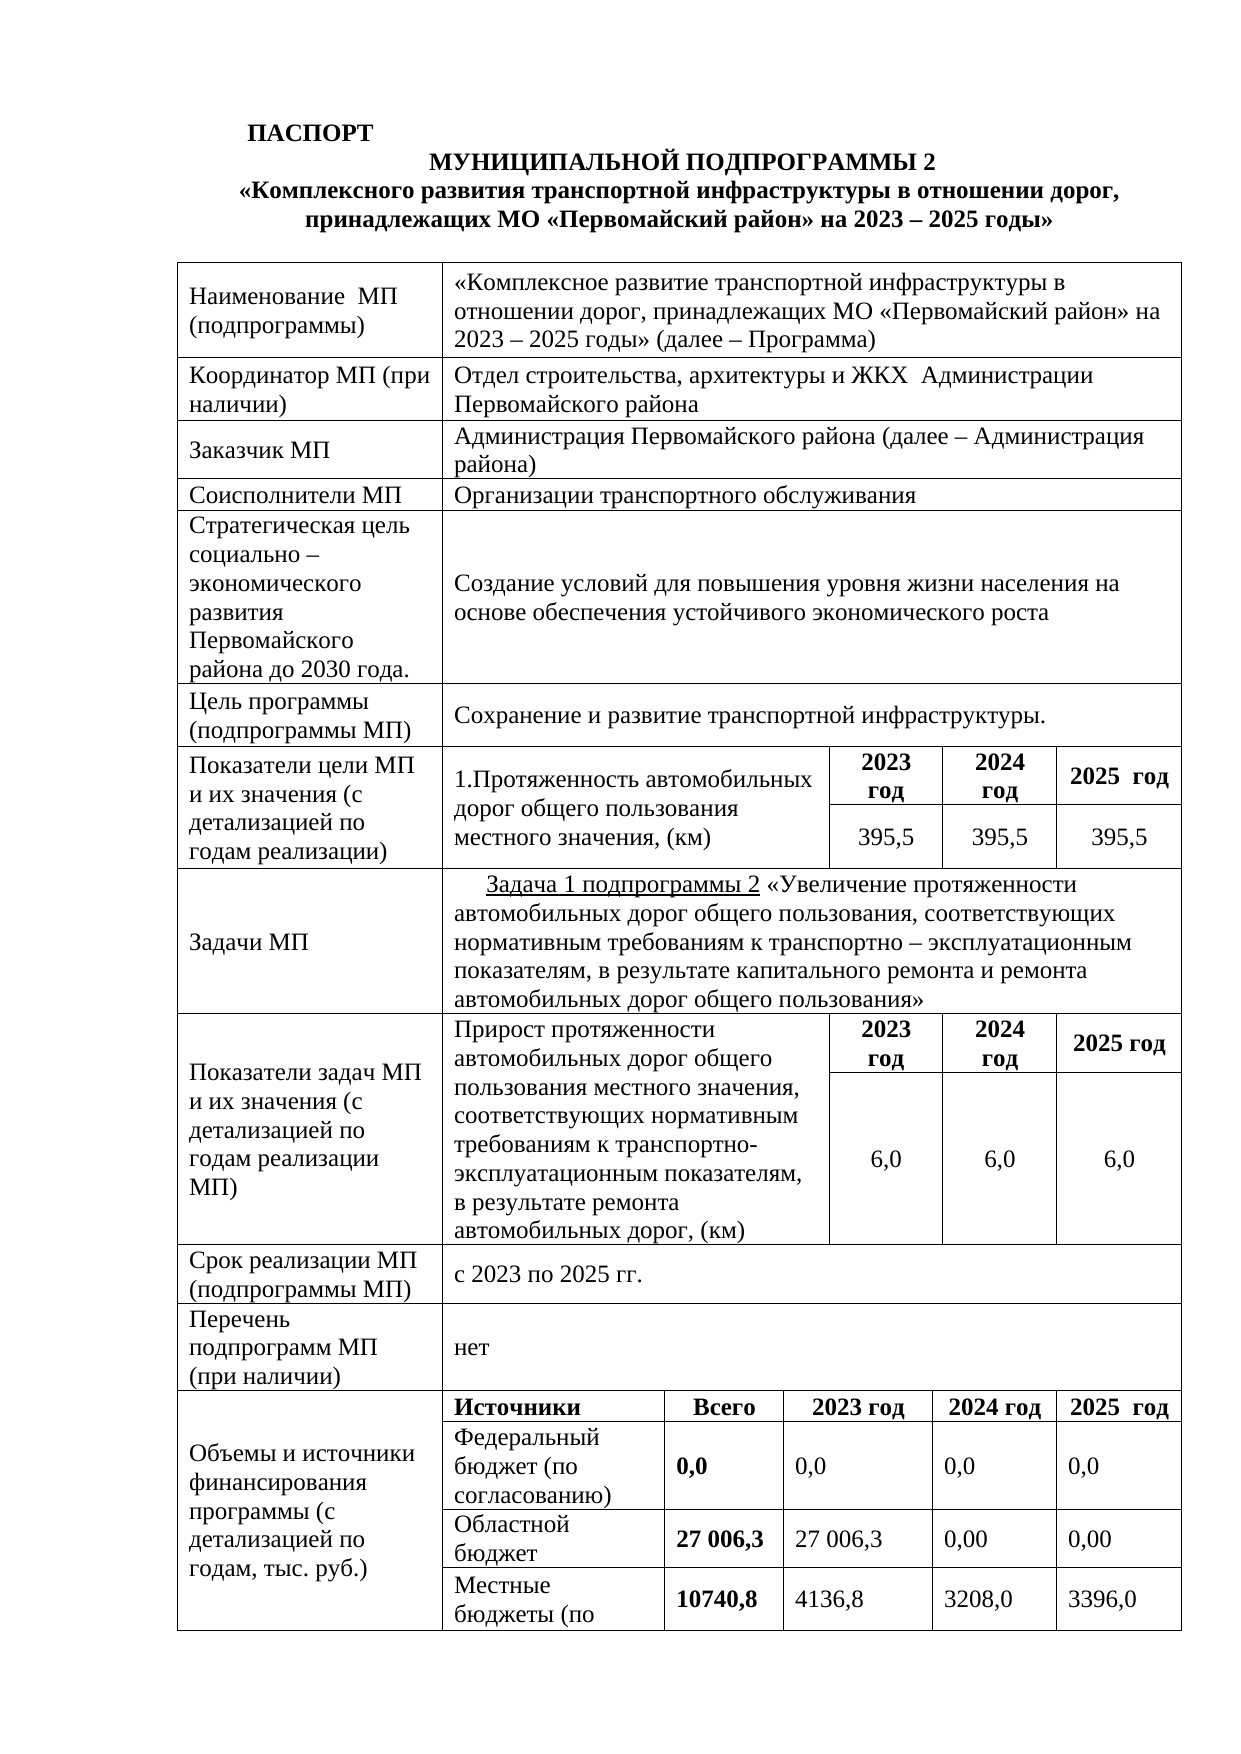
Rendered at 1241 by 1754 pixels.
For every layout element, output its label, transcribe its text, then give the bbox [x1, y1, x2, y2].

table_cell 0,00 [933, 1510, 1056, 1567]
table_cell Задачи МП [178, 869, 442, 1013]
table_cell Заказчик МП [178, 421, 442, 478]
table_cell 27 006,3 [784, 1510, 932, 1567]
table_cell 0,0 [933, 1422, 1056, 1508]
table_cell 395,5 [943, 805, 1056, 868]
table_cell 2023 год [830, 747, 942, 804]
table_cell 0,00 [1057, 1510, 1181, 1567]
table_cell Объемы и источники финансирования программы (с детализацией по годам, тыс. руб.) [178, 1391, 442, 1629]
table_cell Показатели цели МП и их значения (с детализацией по годам реализации) [178, 747, 442, 868]
table_cell Перечень подпрограмм МП (при наличии) [178, 1304, 442, 1390]
table_cell Стратегическая цель социально –экономического развития Первомайского района до 2030 года. [178, 511, 442, 683]
table_cell 6,0 [830, 1073, 942, 1244]
table_header Наименование МП (подпрограммы) [178, 263, 442, 357]
text «Комплексного развития транспортной инфраструктуры в отношении дорог, принадлежащих МО «Первомайский район» на 2023 – 2025 годы» [177, 176, 1181, 233]
table_cell Срок реализации МП (подпрограммы МП) [178, 1245, 442, 1303]
table_cell Областной бюджет [443, 1510, 664, 1567]
table_cell 0,0 [1057, 1422, 1181, 1508]
table_cell 4136,8 [784, 1568, 932, 1629]
table_cell нет [443, 1304, 1181, 1390]
table_cell 0,0 [665, 1422, 783, 1508]
table_cell 0,0 [784, 1422, 932, 1508]
text ПАСПОРТ [177, 118, 443, 147]
table_cell 2025 год [1057, 1391, 1181, 1421]
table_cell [443, 1568, 664, 1629]
table_cell Показатели задач МП и их значения (с детализацией по годам реализации МП) [178, 1014, 442, 1244]
table_cell Прирост протяженности автомобильных дорог общего пользования местного значения, соответствующих нормативным требованиям к транспортно- эксплуатационным показателям, в результате ремонта автомобильных дорог, (км) [443, 1014, 829, 1244]
table_cell Координатор МП (при наличии) [178, 358, 442, 420]
table_cell 27 006,3 [665, 1510, 783, 1567]
table_cell 2023 год [830, 1014, 942, 1072]
text МУНИЦИПАЛЬНОЙ ПОДПРОГРАММЫ 2 [177, 147, 1181, 176]
table_cell 2023 год [784, 1391, 932, 1421]
table_cell  Задача 1 подпрограммы 2 «Увеличение протяженности автомобильных дорог общего пользования, соответствующих нормативным требованиям к транспортно – эксплуатационным показателям, в результате капитального ремонта и ремонта автомобильных дорог общего пользования» [443, 869, 1181, 1013]
table_cell 3208,0 [933, 1568, 1056, 1629]
table_header «Комплексное развитие транспортной инфраструктуры в отношении дорог, принадлежащих МО «Первомайский район» на 2023 – 2025 годы» (далее – Программа) [443, 263, 1181, 357]
table_cell 10740,8 [665, 1568, 783, 1629]
table_cell Создание условий для повышения уровня жизни населения на основе обеспечения устойчивого экономического роста [443, 511, 1181, 683]
table_cell Отдел строительства, архитектуры и ЖКХ Администрации Первомайского района [443, 358, 1181, 420]
table_cell Цель программы (подпрограммы МП) [178, 684, 442, 746]
table_cell 2024 год [943, 1014, 1056, 1072]
table_cell 6,0 [943, 1073, 1056, 1244]
table_cell Источники [443, 1391, 664, 1421]
table_cell Всего [665, 1391, 783, 1421]
table_cell Организации транспортного обслуживания [443, 479, 1181, 509]
table_cell 395,5 [1057, 805, 1181, 868]
table_cell Сохранение и развитие транспортной инфраструктуры. [443, 684, 1181, 746]
table_cell 2024 год [943, 747, 1056, 804]
table_cell Соисполнители МП [178, 479, 442, 509]
table_cell 1.Протяженность автомобильных дорог общего пользования местного значения, (км) [443, 747, 829, 868]
table_cell 2024 год [933, 1391, 1056, 1421]
table_cell 3396,0 [1057, 1568, 1181, 1629]
table_cell 395,5 [830, 805, 942, 868]
table_cell с 2023 по 2025 гг. [443, 1245, 1181, 1303]
table_cell Федеральный бюджет (по согласованию) [443, 1422, 664, 1508]
table_cell 6,0 [1057, 1073, 1181, 1244]
table_cell 2025 год [1057, 747, 1181, 804]
table_cell 2025 год [1057, 1014, 1181, 1072]
table_cell Администрация Первомайского района (далее – Администрация района) [443, 421, 1181, 478]
